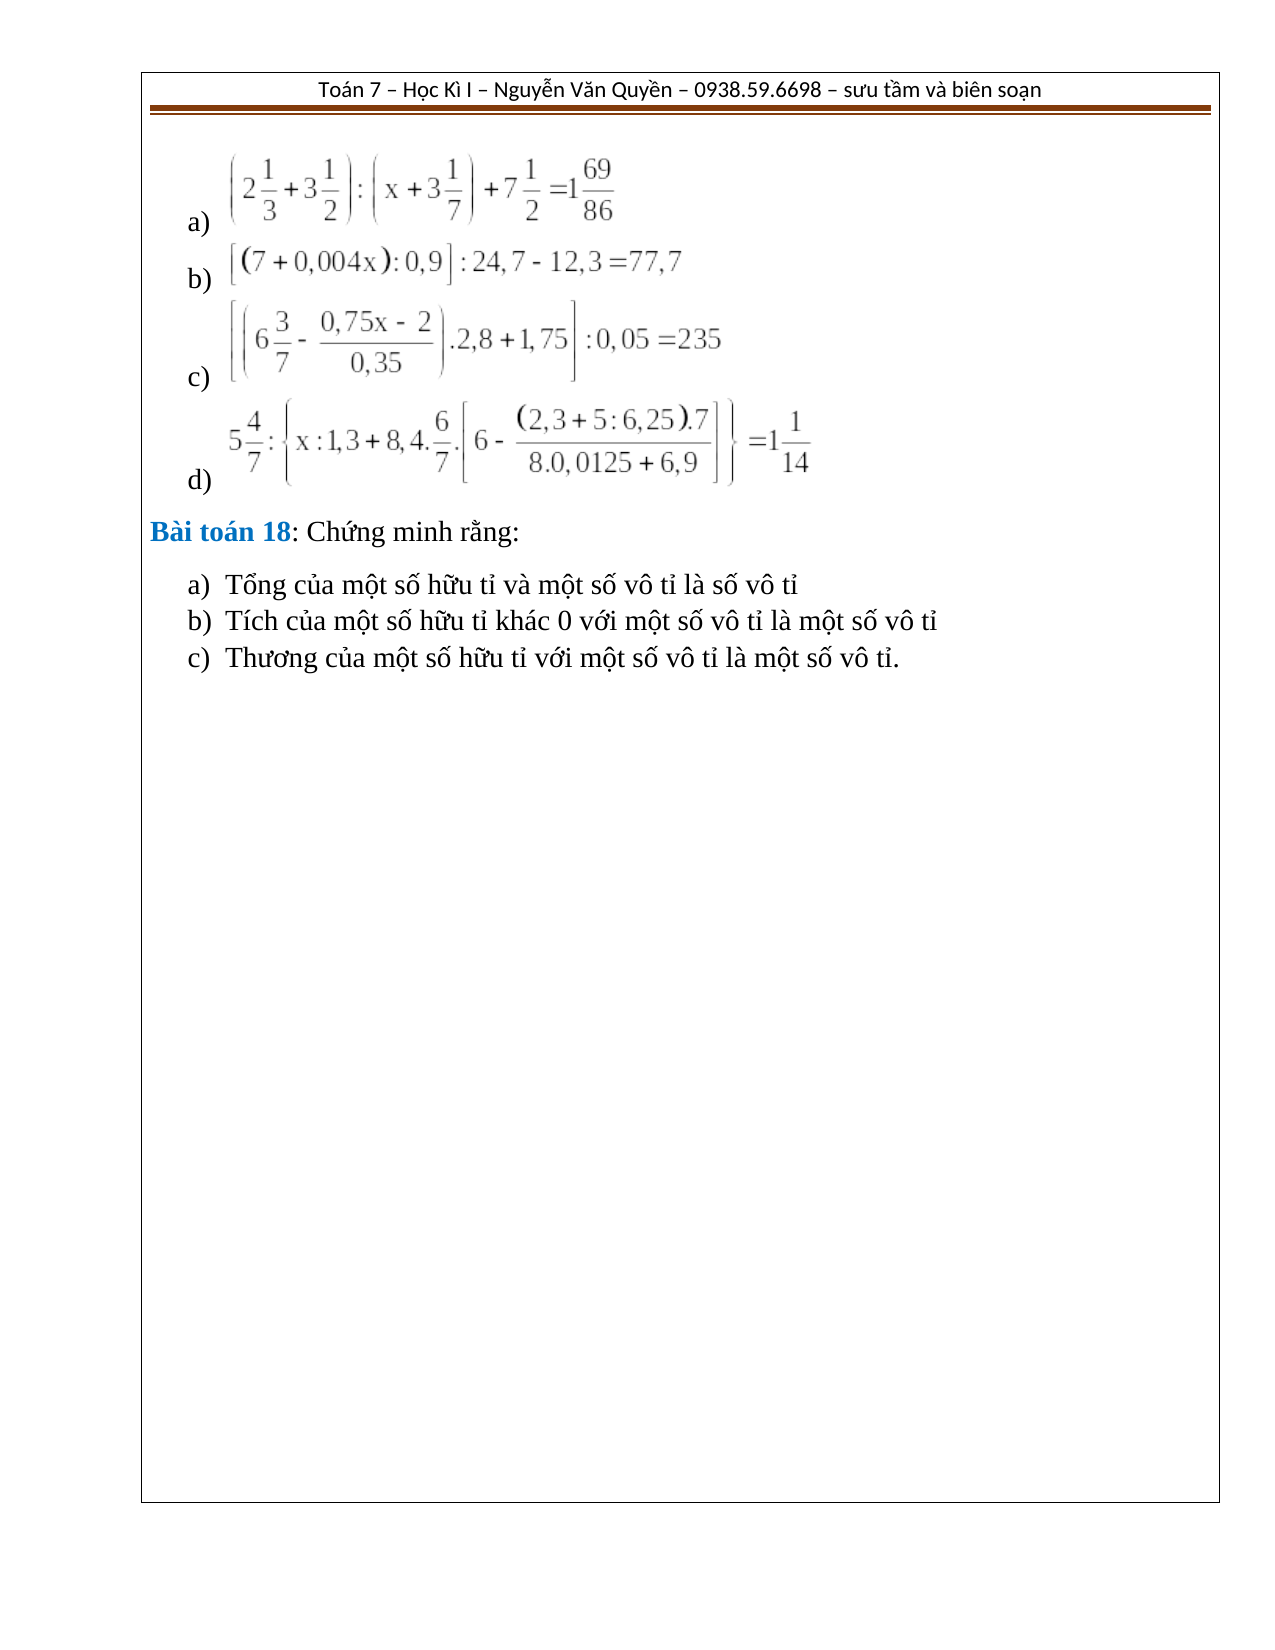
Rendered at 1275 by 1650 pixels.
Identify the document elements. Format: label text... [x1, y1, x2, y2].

text Bài toán 18: Chứng minh rằng: [150, 514, 1211, 548]
list Tích của một số hữu tỉ khác 0 với một số vô tỉ là một số vô tỉ [187, 603, 1211, 637]
list Tổng của một số hữu tỉ và một số vô tỉ là số vô tỉ [187, 567, 1211, 601]
list Thương của một số hữu tỉ với một số vô tỉ là một số vô tỉ. [187, 640, 1211, 673]
